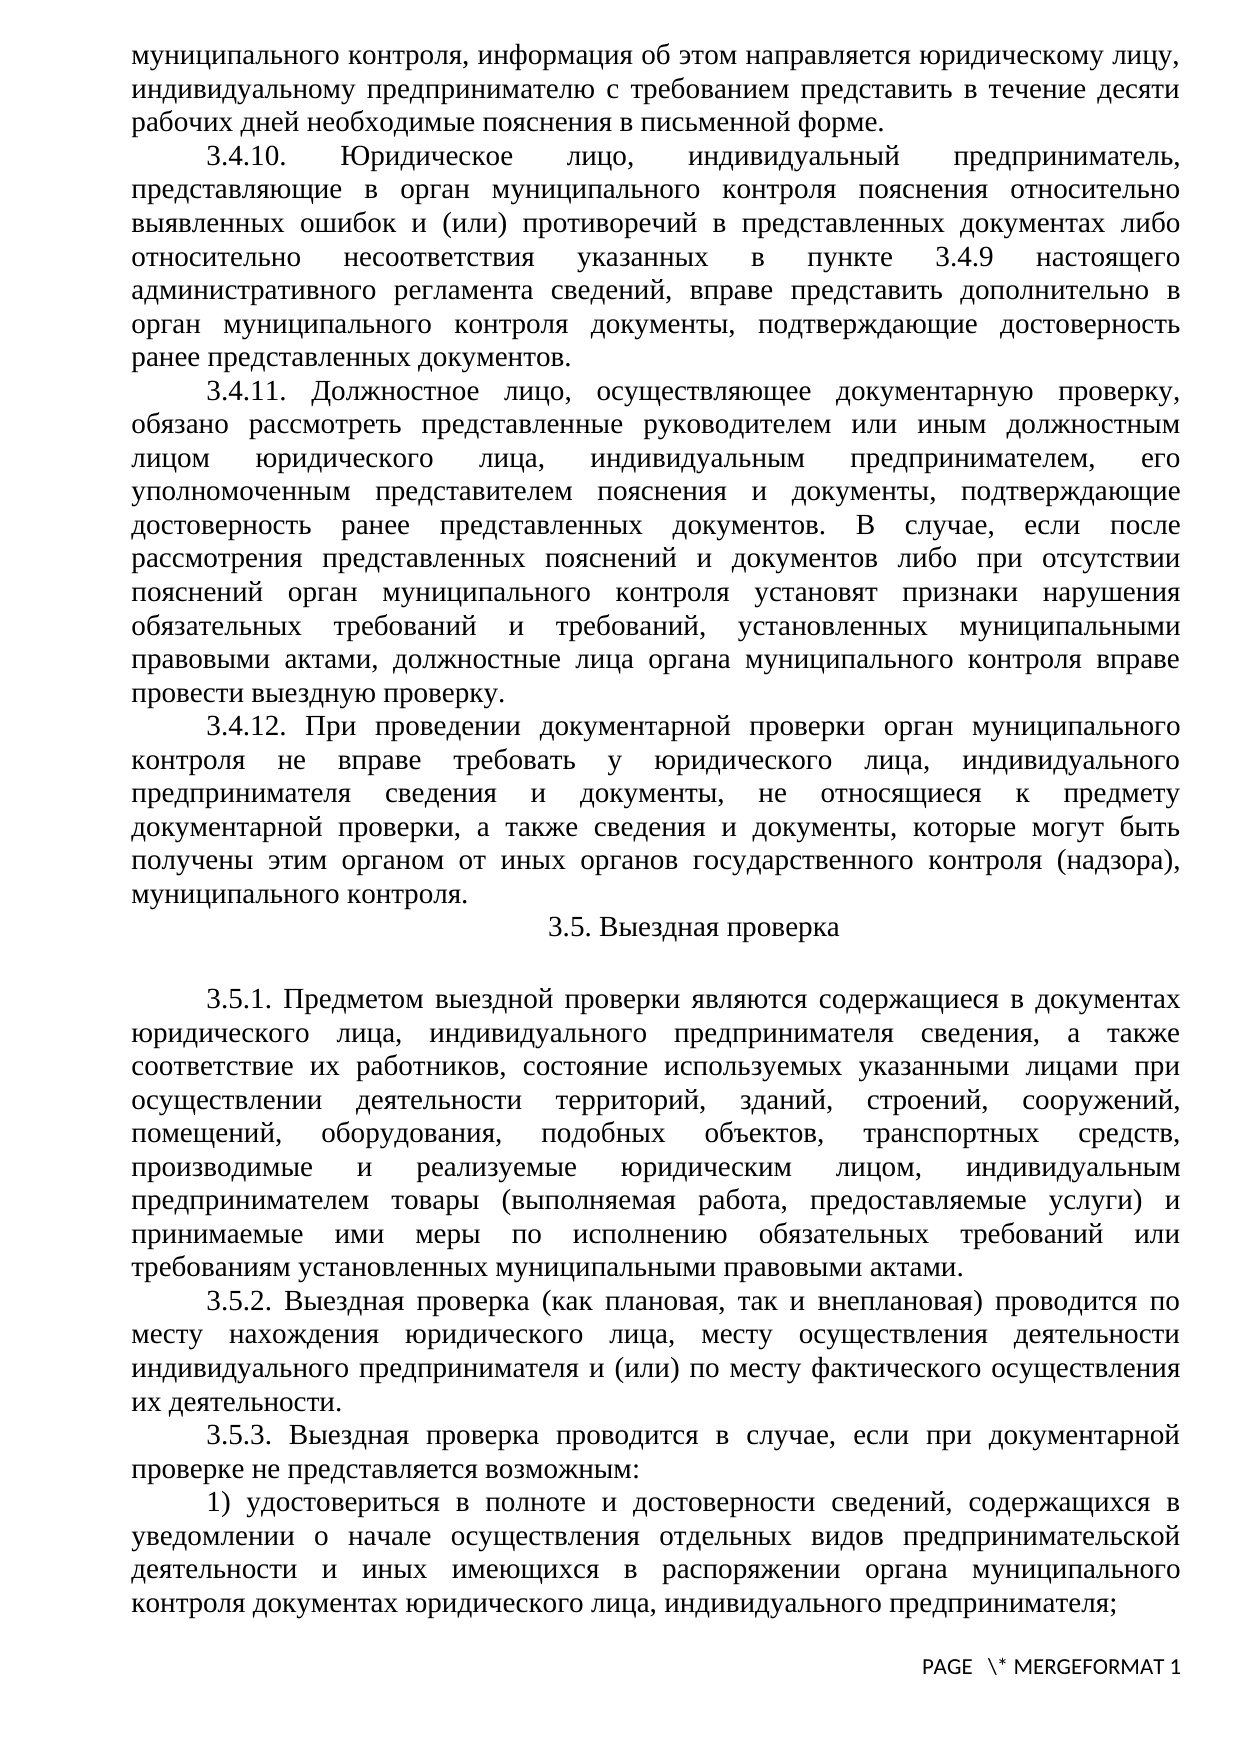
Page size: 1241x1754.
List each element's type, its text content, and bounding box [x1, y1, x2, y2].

text 3.4.10. Юридическое лицо, индивидуальный предприниматель, представляющие в орган муниципального контроля пояснения относительно выявленных ошибок и (или) противоречий в представленных документах либо относительно несоответствия указанных в пункте 3.4.9 настоящего административного регламента сведений, вправе представить дополнительно в орган муниципального контроля документы, подтверждающие достоверность ранее представленных документов. [131, 138, 1181, 373]
text 3.5.2. Выездная проверка (как плановая, так и внеплановая) проводится по месту нахождения юридического лица, месту осуществления деятельности индивидуального предпринимателя и (или) по месту фактического осуществления их деятельности. [131, 1283, 1181, 1417]
text 3.5.3. Выездная проверка проводится в случае, если при документарной проверке не представляется возможным: [131, 1417, 1181, 1484]
text 3.4.12. При проведении документарной проверки орган муниципального контроля не вправе требовать у юридического лица, индивидуального предпринимателя сведения и документы, не относящиеся к предмету документарной проверки, а также сведения и документы, которые могут быть получены этим органом от иных органов государственного контроля (надзора), муниципального контроля. [131, 708, 1181, 909]
text 3.4.11. Должностное лицо, осуществляющее документарную проверку, обязано рассмотреть представленные руководителем или иным должностным лицом юридического лица, индивидуальным предпринимателем, его уполномоченным представителем пояснения и документы, подтверждающие достоверность ранее представленных документов. В случае, если после рассмотрения представленных пояснений и документов либо при отсутствии пояснений орган муниципального контроля установят признаки нарушения обязательных требований и требований, установленных муниципальными правовыми актами, должностные лица органа муниципального контроля вправе провести выездную проверку. [131, 373, 1181, 708]
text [131, 37, 1181, 138]
text 1) удостовериться в полноте и достоверности сведений, содержащихся в уведомлении о начале осуществления отдельных видов предпринимательской деятельности и иных имеющихся в распоряжении органа муниципального контроля документах юридического лица, индивидуального предпринимателя; [131, 1484, 1181, 1618]
text 3.5.1. Предметом выездной проверки являются содержащиеся в документах юридического лица, индивидуального предпринимателя сведения, а также соответствие их работников, состояние используемых указанными лицами при осуществлении деятельности территорий, зданий, строений, сооружений, помещений, оборудования, подобных объектов, транспортных средств, производимые и реализуемые юридическим лицом, индивидуальным предпринимателем товары (выполняемая работа, предоставляемые услуги) и принимаемые ими меры по исполнению обязательных требований или требованиям установленных муниципальными правовыми актами. [131, 981, 1181, 1283]
text 3.5. Выездная проверка [131, 909, 1181, 943]
